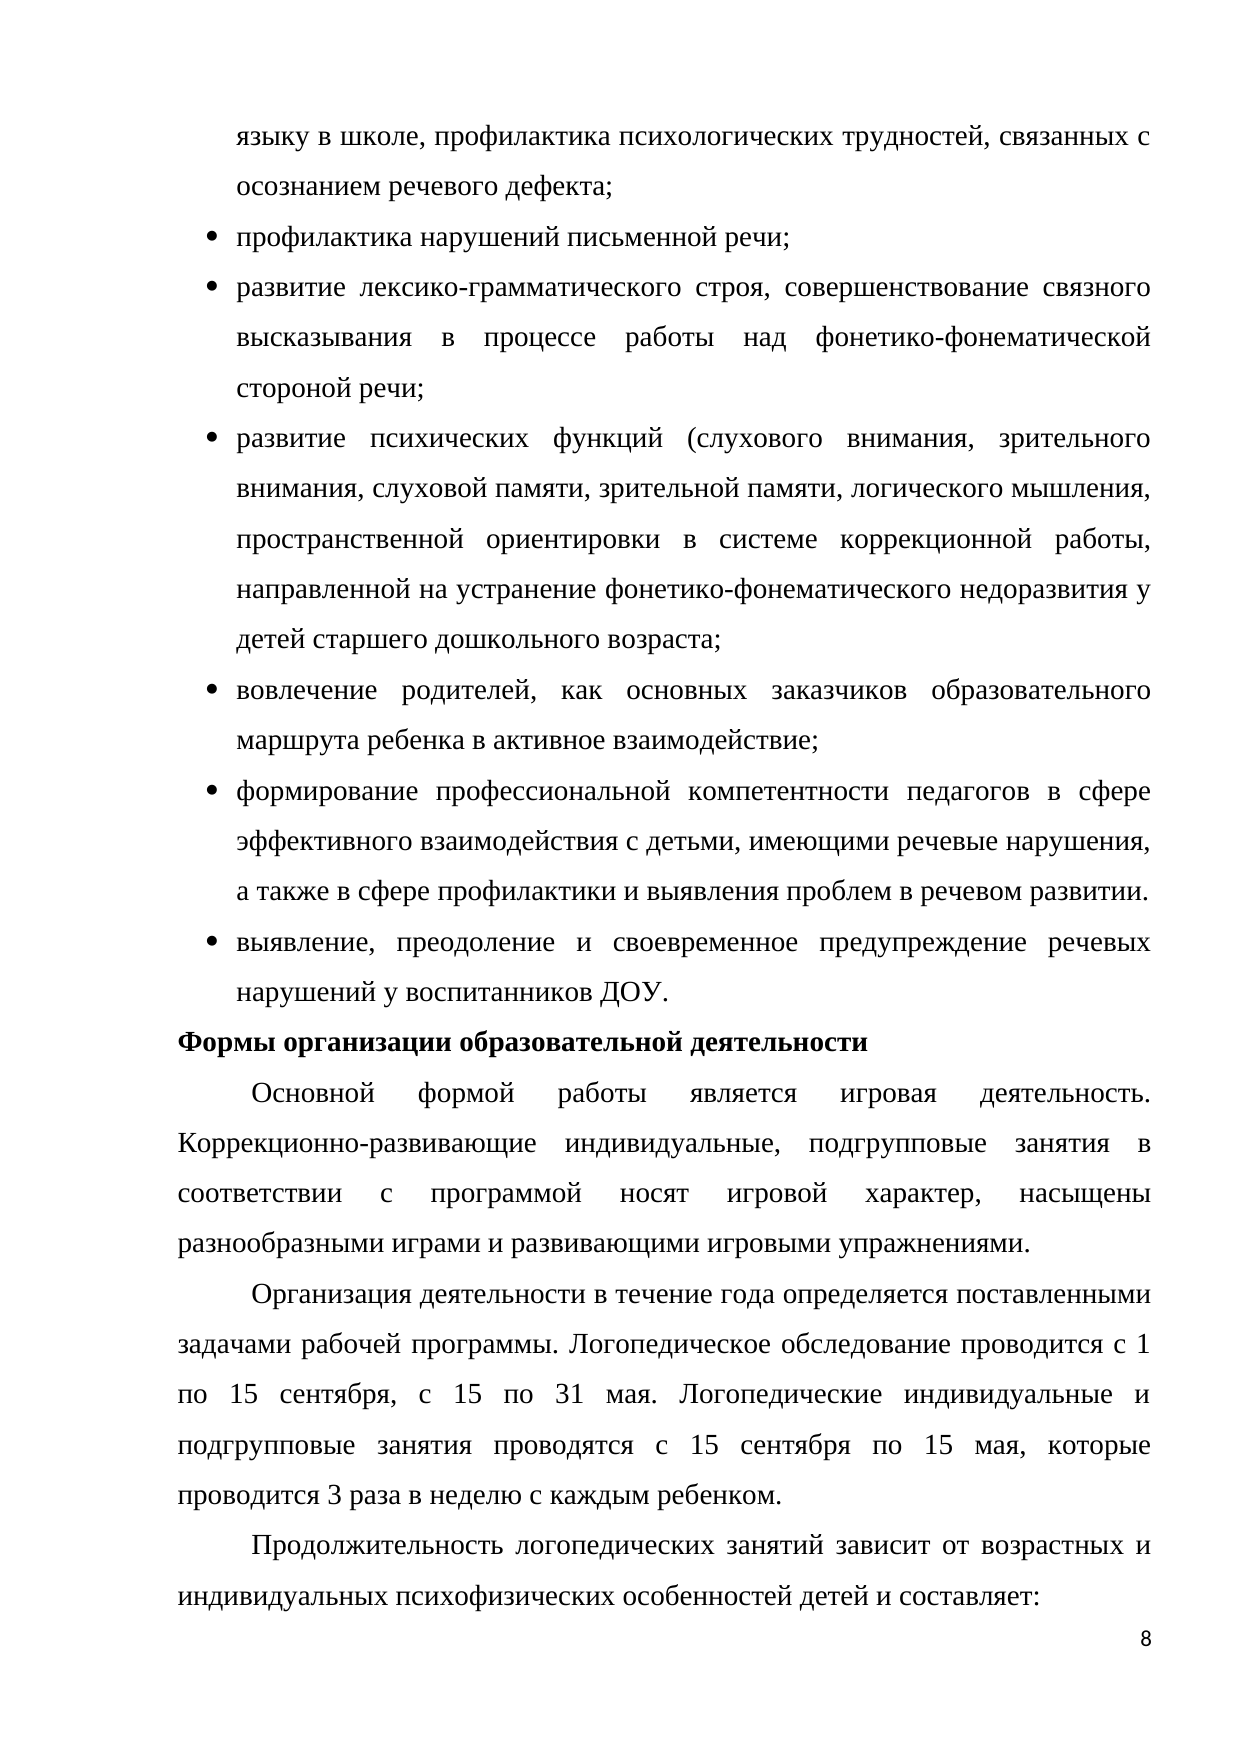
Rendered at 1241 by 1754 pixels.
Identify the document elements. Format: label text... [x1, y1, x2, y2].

list профилактика нарушений письменной речи; [207, 219, 1152, 252]
list вовлечение родителей, как основных заказчиков образовательного маршрута ребенка в активное взаимодействие; [207, 672, 1152, 756]
list формирование профессиональной компетентности педагогов в сфере эффективного взаимодействия с детьми, имеющими речевые нарушения, а также в сфере профилактики и выявления проблем в речевом развитии. [207, 773, 1152, 907]
list развитие психических функций (слухового внимания, зрительного внимания, слуховой памяти, зрительной памяти, логического мышления, пространственной ориентировки в системе коррекционной работы, направленной на устранение фонетико-фонематического недоразвития у детей старшего дошкольного возраста; [207, 420, 1152, 655]
list развитие лексико-грамматического строя, совершенствование связного высказывания в процессе работы над фонетико-фонематической стороной речи; [207, 269, 1152, 403]
text Основной формой работы является игровая деятельность. Коррекционно-развивающие индивидуальные, подгрупповые занятия в соответствии с программой носят игровой характер, насыщены разнообразными играми и развивающими игровыми упражнениями. [177, 1075, 1152, 1259]
text Организация деятельности в течение года определяется поставленными задачами рабочей программы. Логопедическое обследование проводится с 1 по 15 сентября, с 15 по 31 мая. Логопедические индивидуальные и подгрупповые занятия проводятся с 15 сентября по 15 мая, которые проводится 3 раза в неделю с каждым ребенком. [177, 1276, 1152, 1511]
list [207, 118, 1152, 202]
list выявление, преодоление и своевременное предупреждение речевых нарушений у воспитанников ДОУ. [207, 924, 1152, 1008]
text Продолжительность логопедических занятий зависит от возрастных и индивидуальных психофизических особенностей детей и составляет: [177, 1527, 1152, 1611]
text Формы организации образовательной деятельности [177, 1024, 1152, 1058]
